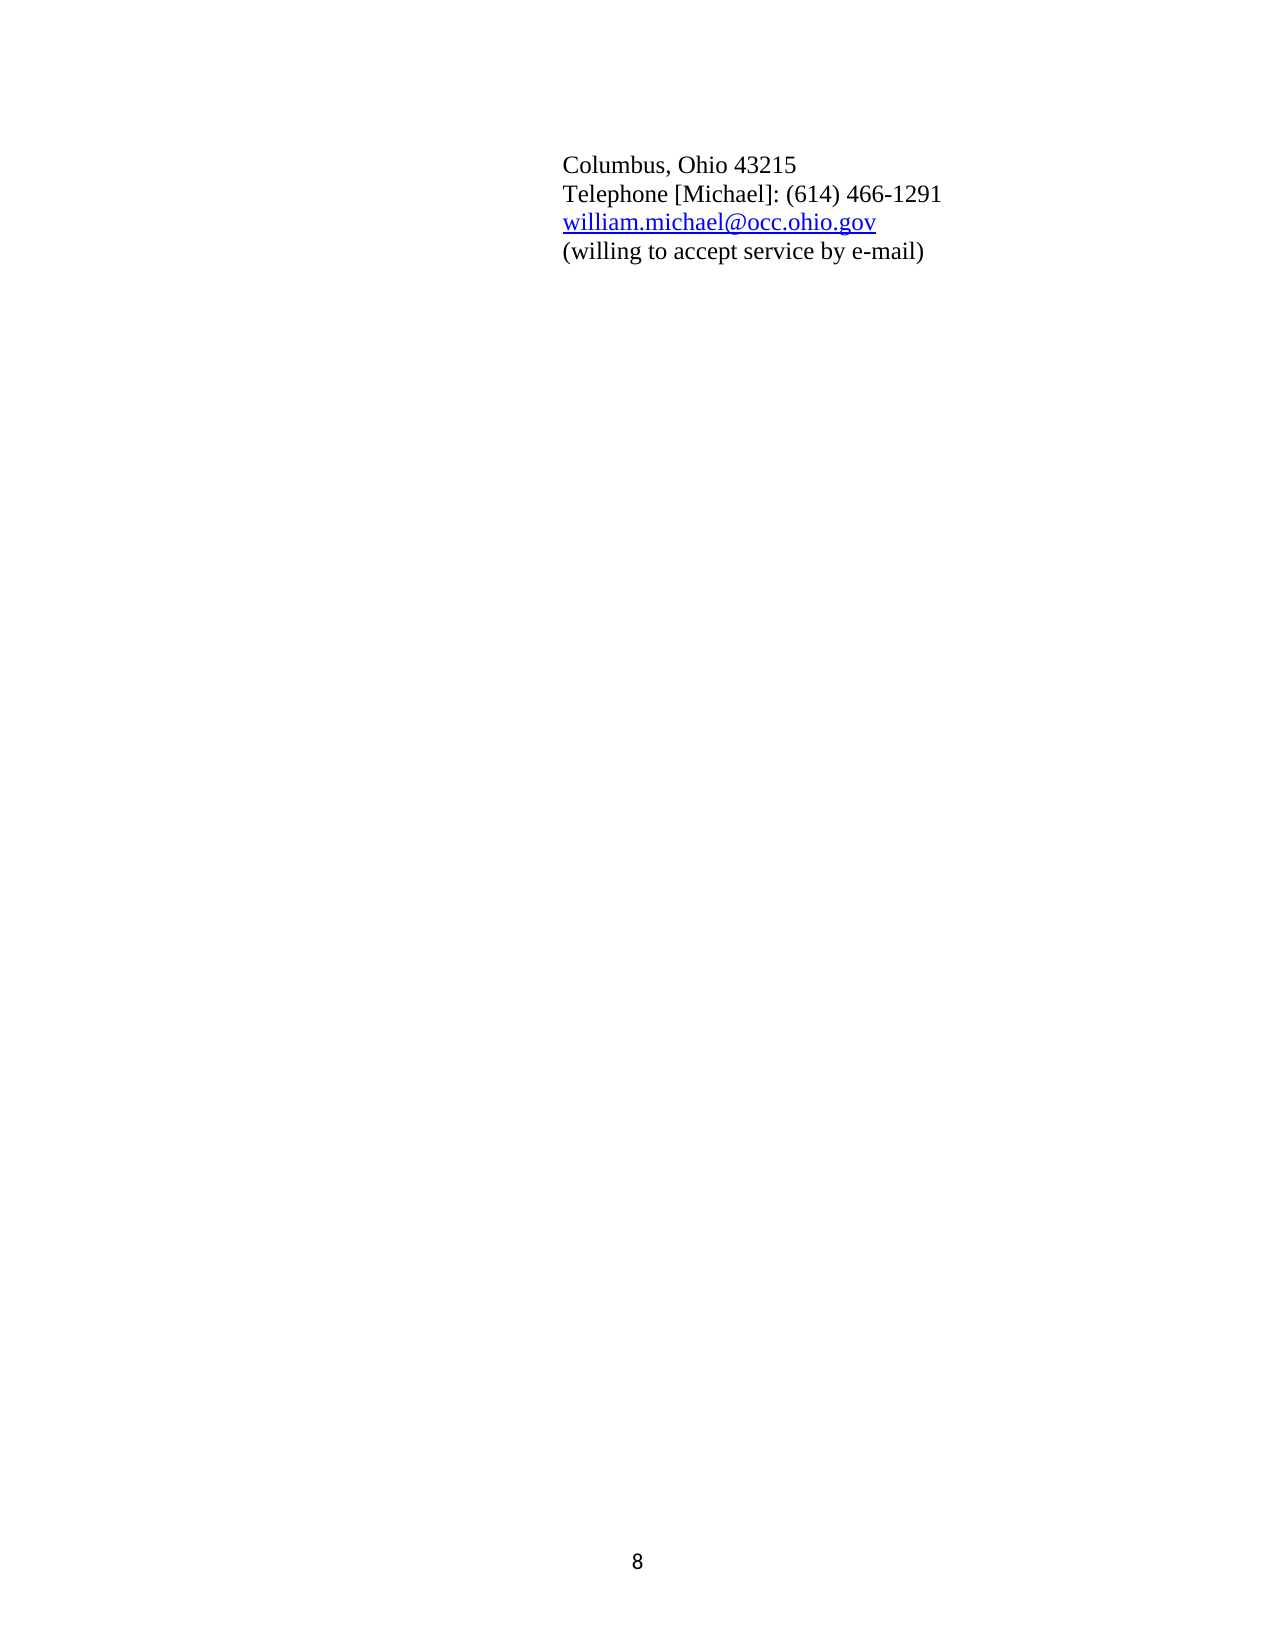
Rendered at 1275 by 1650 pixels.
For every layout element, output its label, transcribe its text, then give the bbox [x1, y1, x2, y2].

text (willing to accept service by e-mail) [487, 236, 1087, 265]
text william.michael@occ.ohio.gov [562, 207, 1087, 236]
text Telephone [Michael]: (614) 466-1291 [562, 179, 1087, 207]
text Columbus, Ohio 43215 [562, 150, 1087, 179]
